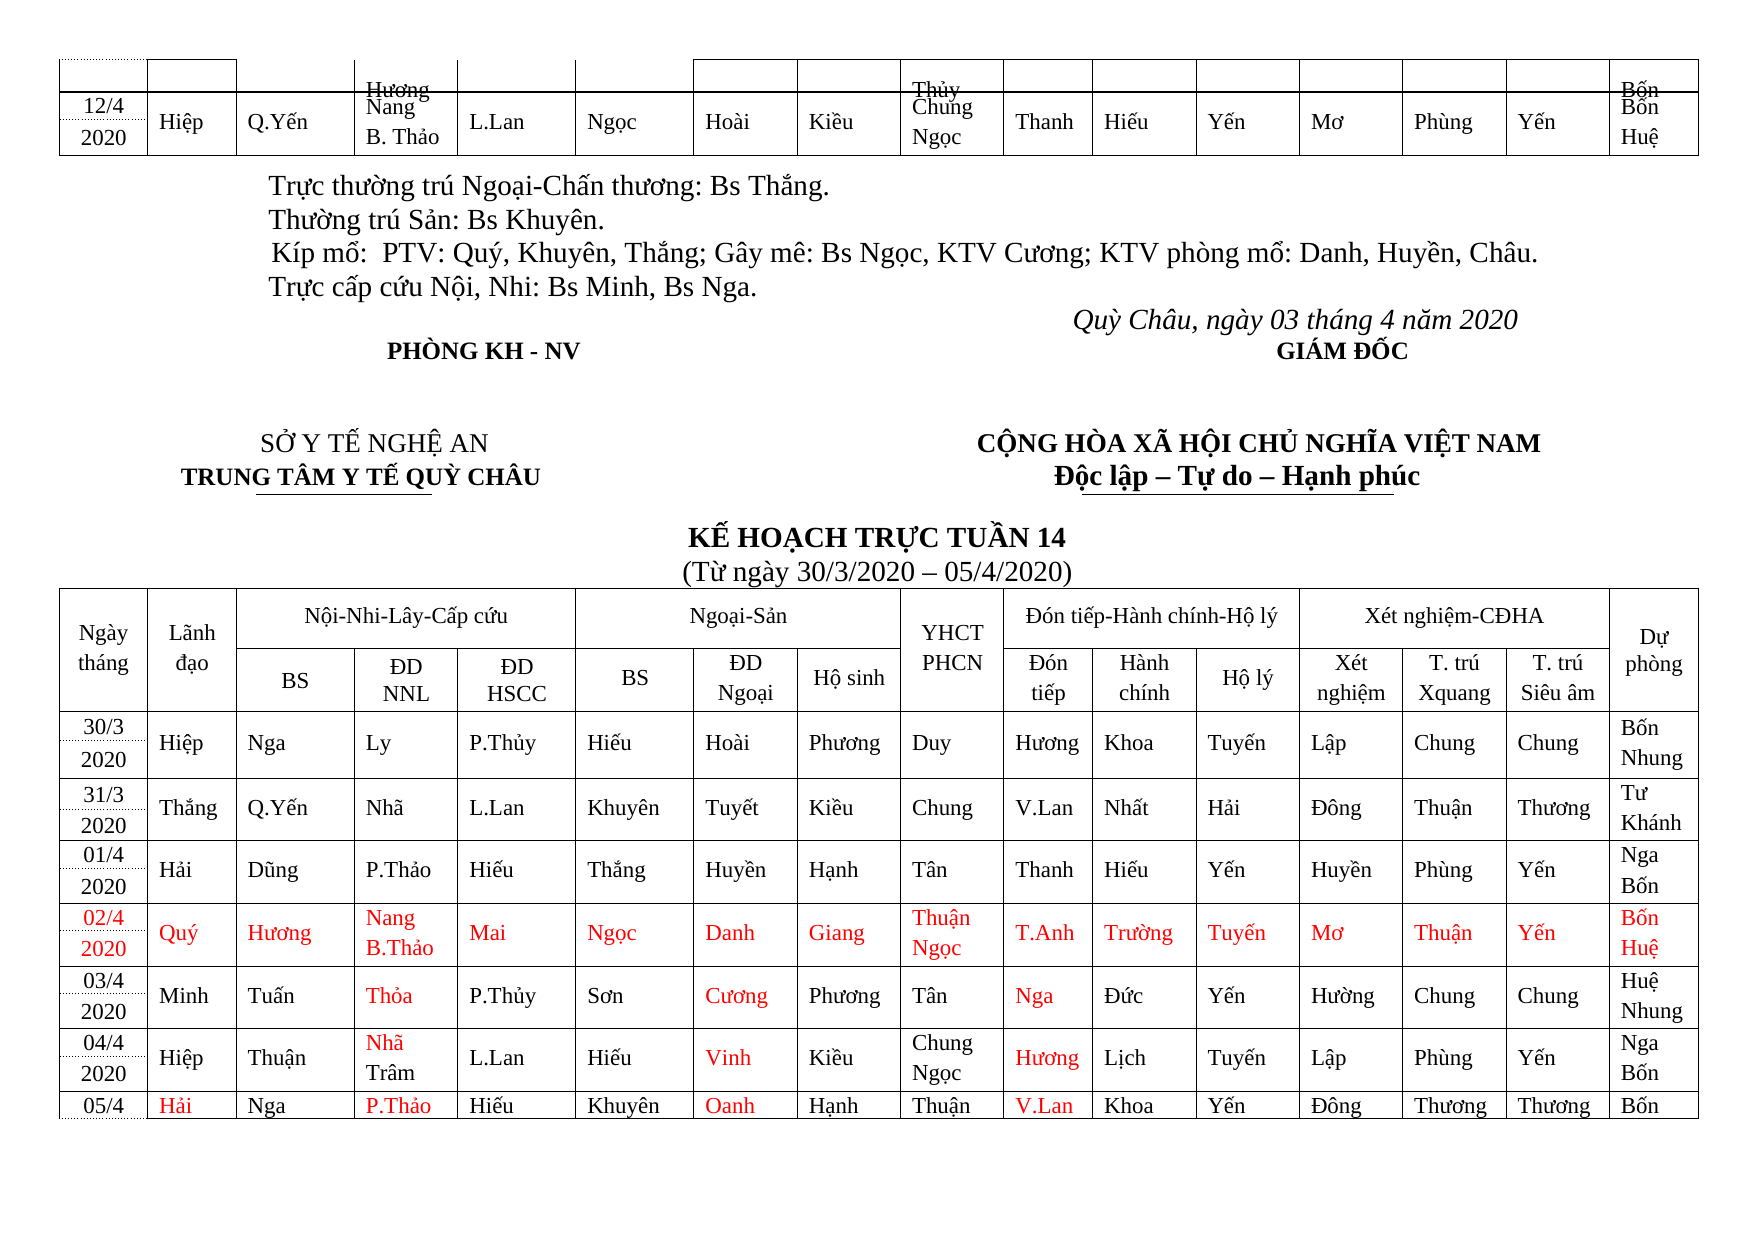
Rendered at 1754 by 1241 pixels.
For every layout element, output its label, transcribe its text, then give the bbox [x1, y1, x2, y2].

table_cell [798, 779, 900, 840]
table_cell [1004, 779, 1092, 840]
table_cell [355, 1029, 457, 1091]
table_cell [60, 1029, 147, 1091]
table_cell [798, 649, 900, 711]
text Trực thường trú Ngoại-Chấn thương: Bs Thắng. [118, 168, 1636, 202]
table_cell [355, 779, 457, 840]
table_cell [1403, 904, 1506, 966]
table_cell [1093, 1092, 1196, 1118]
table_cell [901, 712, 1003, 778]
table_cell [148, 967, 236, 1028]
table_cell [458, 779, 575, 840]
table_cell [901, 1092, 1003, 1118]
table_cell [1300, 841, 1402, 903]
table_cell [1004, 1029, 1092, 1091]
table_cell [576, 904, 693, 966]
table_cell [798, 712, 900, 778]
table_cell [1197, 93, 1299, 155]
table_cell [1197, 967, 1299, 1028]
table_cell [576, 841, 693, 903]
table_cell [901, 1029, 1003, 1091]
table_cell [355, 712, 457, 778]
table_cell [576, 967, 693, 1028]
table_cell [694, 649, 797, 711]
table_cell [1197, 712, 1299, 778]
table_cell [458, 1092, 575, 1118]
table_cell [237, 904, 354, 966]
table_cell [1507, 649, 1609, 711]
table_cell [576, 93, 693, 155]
text (Từ ngày 30/3/2020 – 05/4/2020) [118, 554, 1636, 588]
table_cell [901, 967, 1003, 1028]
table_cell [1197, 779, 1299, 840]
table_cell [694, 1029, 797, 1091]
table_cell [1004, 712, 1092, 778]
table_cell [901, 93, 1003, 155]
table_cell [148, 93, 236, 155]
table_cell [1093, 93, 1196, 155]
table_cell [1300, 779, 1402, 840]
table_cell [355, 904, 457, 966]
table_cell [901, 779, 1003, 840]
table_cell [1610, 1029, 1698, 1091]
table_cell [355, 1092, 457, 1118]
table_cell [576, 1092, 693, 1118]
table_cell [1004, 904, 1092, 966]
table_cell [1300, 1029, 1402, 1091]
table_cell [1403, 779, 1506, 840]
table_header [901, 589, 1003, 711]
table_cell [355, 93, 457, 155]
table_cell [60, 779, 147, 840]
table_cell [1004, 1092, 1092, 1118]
text Trực cấp cứu Nội, Nhi: Bs Minh, Bs Nga. Quỳ Châu, ngày 03 tháng 4 năm 2020 [118, 269, 1636, 336]
text KẾ HOẠCH TRỰC TUẦN 14 [118, 521, 1636, 554]
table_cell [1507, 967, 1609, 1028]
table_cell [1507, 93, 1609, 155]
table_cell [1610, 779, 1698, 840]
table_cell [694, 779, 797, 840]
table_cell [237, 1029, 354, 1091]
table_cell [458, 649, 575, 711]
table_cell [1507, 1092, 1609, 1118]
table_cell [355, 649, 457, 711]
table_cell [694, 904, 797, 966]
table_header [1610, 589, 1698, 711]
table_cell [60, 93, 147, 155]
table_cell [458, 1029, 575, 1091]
text TRUNG TÂM Y TẾ QUỲ CHÂU Độc lập – Tự do – Hạnh phúc [118, 458, 1636, 492]
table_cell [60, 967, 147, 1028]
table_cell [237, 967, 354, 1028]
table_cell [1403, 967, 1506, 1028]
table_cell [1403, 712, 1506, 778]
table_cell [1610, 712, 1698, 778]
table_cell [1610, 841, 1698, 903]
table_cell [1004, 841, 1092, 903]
text Thường trú Sản: Bs Khuyên. [118, 202, 1636, 235]
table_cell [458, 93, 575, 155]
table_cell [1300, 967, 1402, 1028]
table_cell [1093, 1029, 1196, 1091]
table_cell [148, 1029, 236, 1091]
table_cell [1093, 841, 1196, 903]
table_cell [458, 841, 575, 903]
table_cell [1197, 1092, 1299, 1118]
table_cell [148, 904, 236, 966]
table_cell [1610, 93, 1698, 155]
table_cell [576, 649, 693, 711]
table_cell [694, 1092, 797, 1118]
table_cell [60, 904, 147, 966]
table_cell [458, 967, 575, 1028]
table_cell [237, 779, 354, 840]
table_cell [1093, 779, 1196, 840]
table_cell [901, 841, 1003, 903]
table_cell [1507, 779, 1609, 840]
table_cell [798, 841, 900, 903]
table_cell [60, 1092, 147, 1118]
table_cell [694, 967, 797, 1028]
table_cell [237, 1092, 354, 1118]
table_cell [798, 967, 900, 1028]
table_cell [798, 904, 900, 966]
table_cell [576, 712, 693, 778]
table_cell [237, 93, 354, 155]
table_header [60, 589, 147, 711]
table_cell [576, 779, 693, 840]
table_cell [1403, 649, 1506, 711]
text PHÒNG KH - NV GIÁM ĐỐC [118, 336, 1636, 365]
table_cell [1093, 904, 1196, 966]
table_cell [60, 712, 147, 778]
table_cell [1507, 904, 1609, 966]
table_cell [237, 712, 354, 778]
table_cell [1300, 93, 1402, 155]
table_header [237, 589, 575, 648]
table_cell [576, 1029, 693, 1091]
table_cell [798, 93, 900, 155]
text SỞ Y TẾ NGHỆ AN CỘNG HÒA XÃ HỘI CHỦ NGHĨA VIỆT NAM [118, 427, 1636, 458]
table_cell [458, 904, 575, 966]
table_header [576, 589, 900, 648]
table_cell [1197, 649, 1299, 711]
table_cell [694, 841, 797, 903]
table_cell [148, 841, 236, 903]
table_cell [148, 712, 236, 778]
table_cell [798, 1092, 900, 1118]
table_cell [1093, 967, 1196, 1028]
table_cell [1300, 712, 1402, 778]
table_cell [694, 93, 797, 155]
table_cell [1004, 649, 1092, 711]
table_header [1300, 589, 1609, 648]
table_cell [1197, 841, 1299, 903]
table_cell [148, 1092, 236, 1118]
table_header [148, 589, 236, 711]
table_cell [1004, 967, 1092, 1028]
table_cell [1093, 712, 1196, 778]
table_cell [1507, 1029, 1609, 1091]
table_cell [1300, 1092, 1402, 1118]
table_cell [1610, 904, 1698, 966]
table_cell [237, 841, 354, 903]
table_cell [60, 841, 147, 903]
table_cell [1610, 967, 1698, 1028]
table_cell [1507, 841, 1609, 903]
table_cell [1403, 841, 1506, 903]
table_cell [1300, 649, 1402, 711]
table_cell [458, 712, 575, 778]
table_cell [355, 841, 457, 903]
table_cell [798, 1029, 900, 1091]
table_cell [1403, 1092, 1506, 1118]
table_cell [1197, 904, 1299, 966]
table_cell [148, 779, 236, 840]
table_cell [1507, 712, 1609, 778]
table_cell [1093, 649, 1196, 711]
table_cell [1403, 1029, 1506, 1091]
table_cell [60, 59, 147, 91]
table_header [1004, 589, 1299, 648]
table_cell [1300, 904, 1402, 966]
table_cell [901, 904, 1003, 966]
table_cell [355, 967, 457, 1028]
text Kíp mổ: PTV: Quý, Khuyên, Thắng; Gây mê: Bs Ngọc, KTV Cương; KTV phòng mổ: Danh, Huyền, Châu. [118, 235, 1636, 269]
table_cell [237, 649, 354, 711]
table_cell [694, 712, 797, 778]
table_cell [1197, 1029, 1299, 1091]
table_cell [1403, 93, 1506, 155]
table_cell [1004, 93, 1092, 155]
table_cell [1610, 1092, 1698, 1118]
